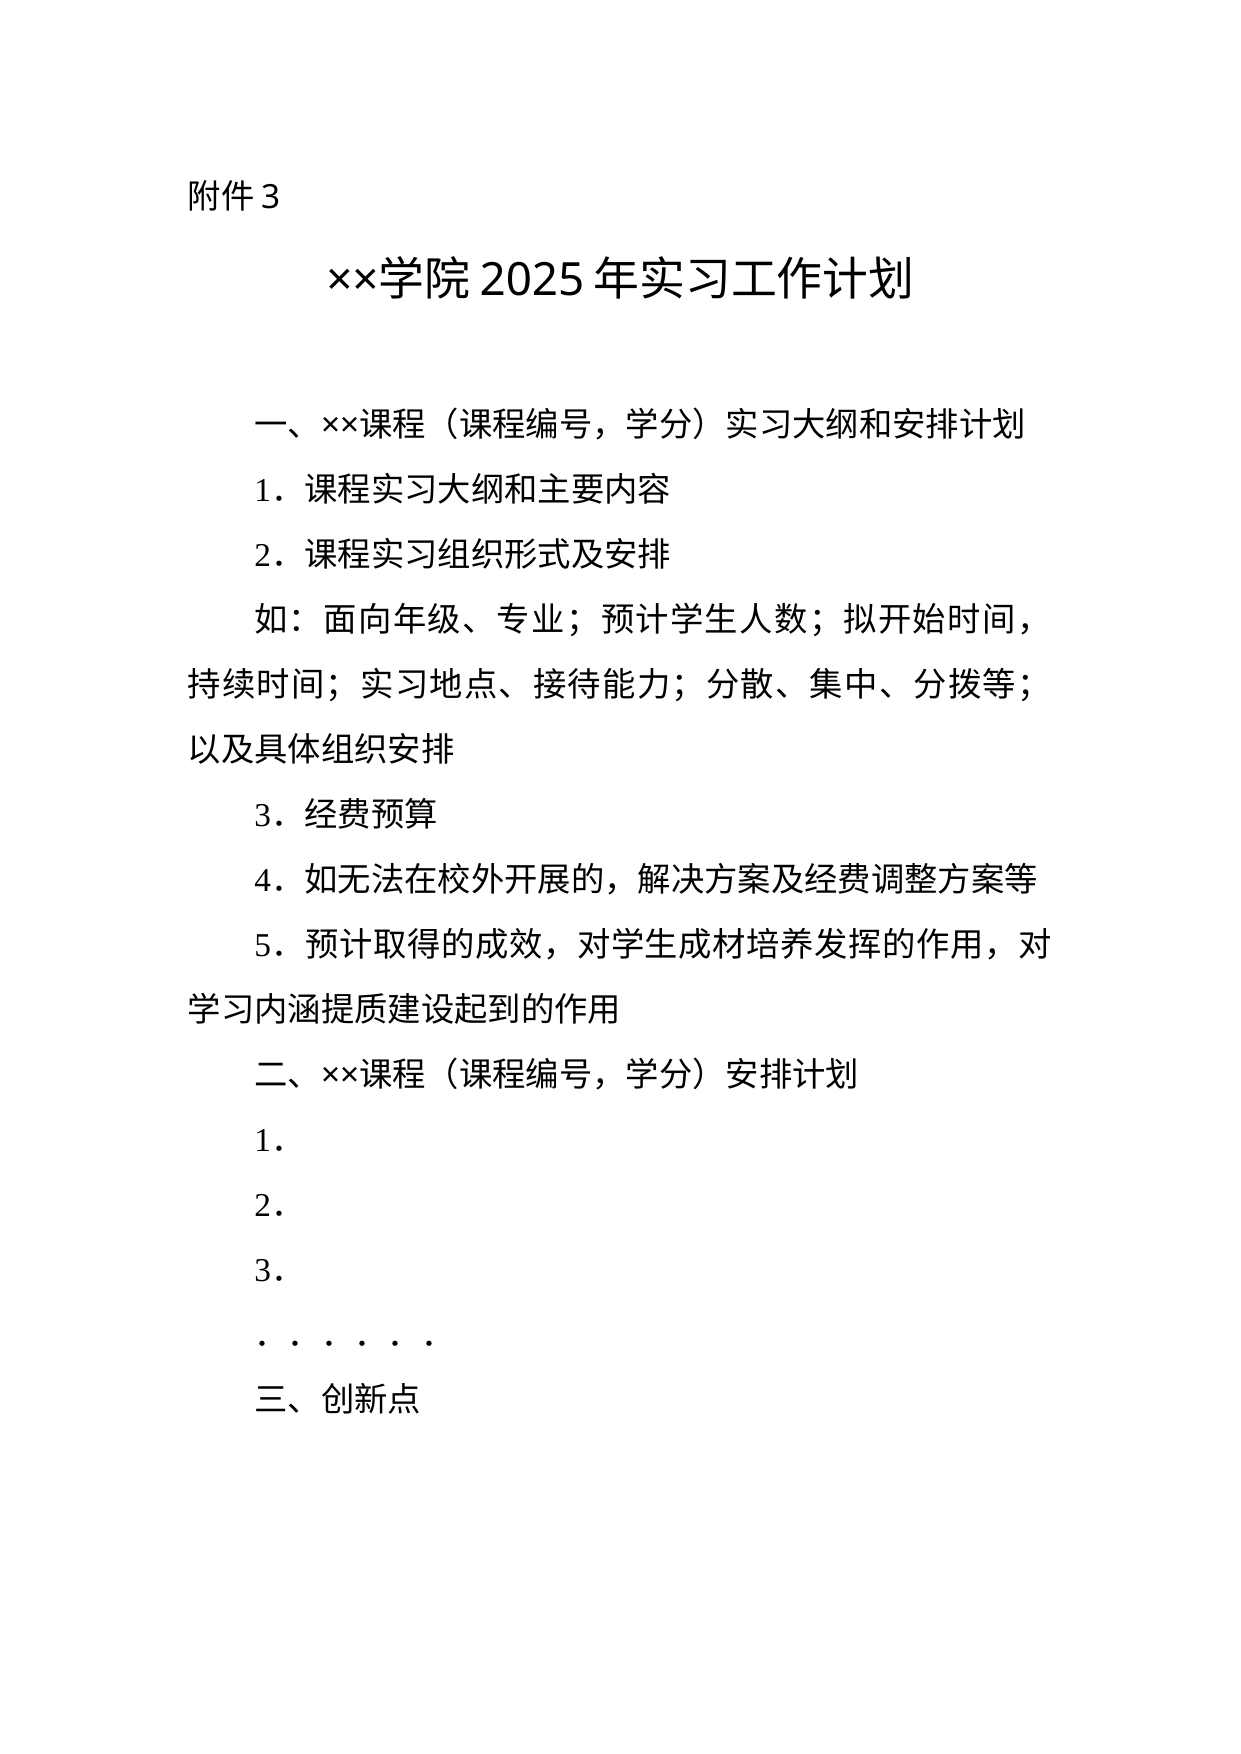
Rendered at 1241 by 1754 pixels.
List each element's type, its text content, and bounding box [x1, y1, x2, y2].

text 2． [187, 1169, 1053, 1234]
text ．．．．．． [187, 1299, 1053, 1364]
text 二、××课程（课程编号，学分）安排计划 [187, 1039, 1053, 1104]
text 如：面向年级、专业；预计学生人数；拟开始时间，持续时间；实习地点、接待能力；分散、集中、分拨等；以及具体组织安排 [187, 584, 1053, 779]
text 三、创新点 [187, 1364, 1053, 1429]
text ××学院2025年实习工作计划 [187, 227, 1053, 324]
text 4．如无法在校外开展的，解决方案及经费调整方案等 [187, 844, 1053, 909]
text 1． [187, 1104, 1053, 1169]
text 一、××课程（课程编号，学分）实习大纲和安排计划 [187, 389, 1053, 454]
text 1．课程实习大纲和主要内容 [187, 454, 1053, 519]
text 3． [187, 1234, 1053, 1299]
text 5．预计取得的成效，对学生成材培养发挥的作用，对学习内涵提质建设起到的作用 [187, 909, 1053, 1039]
text 3．经费预算 [187, 779, 1053, 844]
text 附件3 [187, 162, 1053, 227]
text 2．课程实习组织形式及安排 [187, 519, 1053, 584]
